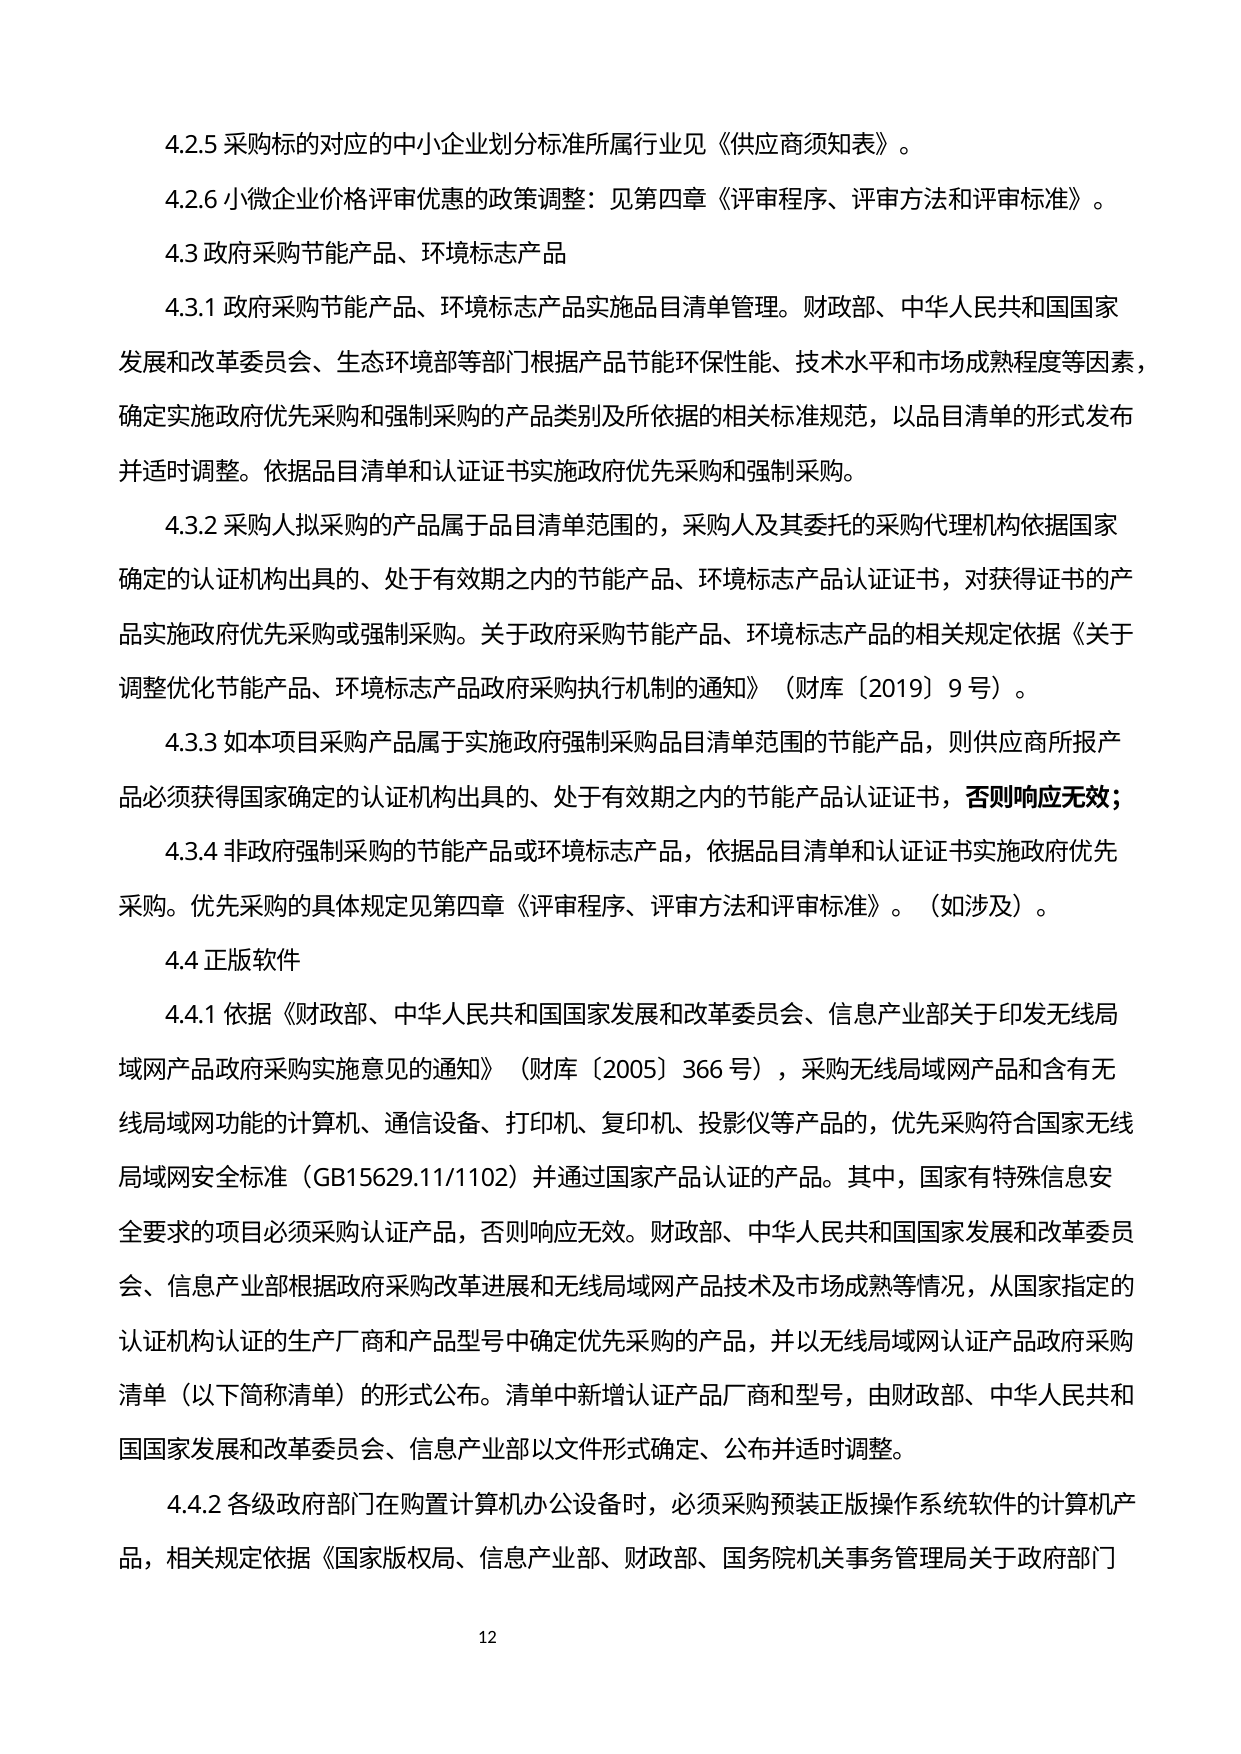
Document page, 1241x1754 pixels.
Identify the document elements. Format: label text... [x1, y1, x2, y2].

text 4.4.1依据《财政部、中华人民共和国国家发展和改革委员会、信息产业部关于印发无线局域网产品政府采购实施意见的通知》（财库〔2005〕366号），采购无线局域网产品和含有无线局域网功能的计算机、通信设备、打印机、复印机、投影仪等产品的，优先采购符合国家无线局域网安全标准（GB15629.11/1102）并通过国家产品认证的产品。其中，国家有特殊信息安全要求的项目必须采购认证产品，否则响应无效。财政部、中华人民共和国国家发展和改革委员会、信息产业部根据政府采购改革进展和无线局域网产品技术及市场成熟等情况，从国家指定的认证机构认证的生产厂商和产品型号中确定优先采购的产品，并以无线局域网认证产品政府采购清单（以下简称清单）的形式公布。清单中新增认证产品厂商和型号，由财政部、中华人民共和国国家发展和改革委员会、信息产业部以文件形式确定、公布并适时调整。 [118, 995, 1137, 1466]
text 4.3.4非政府强制采购的节能产品或环境标志产品，依据品目清单和认证证书实施政府优先采购。优先采购的具体规定见第四章《评审程序、评审方法和评审标准》。（如涉及）。 [118, 832, 1137, 922]
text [118, 1484, 1137, 1575]
text 4.3.2采购人拟采购的产品属于品目清单范围的，采购人及其委托的采购代理机构依据国家确定的认证机构出具的、处于有效期之内的节能产品、环境标志产品认证证书，对获得证书的产品实施政府优先采购或强制采购。关于政府采购节能产品、环境标志产品的相关规定依据《关于调整优化节能产品、环境标志产品政府采购执行机制的通知》（财库〔2019〕9号）。 [118, 505, 1137, 705]
text 4.4正版软件 [118, 940, 1137, 977]
text 4.2.6小微企业价格评审优惠的政策调整：见第四章《评审程序、评审方法和评审标准》。 [118, 179, 1137, 215]
text 4.2.5采购标的对应的中小企业划分标准所属行业见《供应商须知表》。 [118, 125, 1137, 161]
text 4.3.3如本项目采购产品属于实施政府强制采购品目清单范围的节能产品，则供应商所报产品必须获得国家确定的认证机构出具的、处于有效期之内的节能产品认证证书，否则响应无效； [118, 723, 1137, 813]
text 4.3政府采购节能产品、环境标志产品 [118, 233, 1137, 270]
text 4.3.1政府采购节能产品、环境标志产品实施品目清单管理。财政部、中华人民共和国国家发展和改革委员会、生态环境部等部门根据产品节能环保性能、技术水平和市场成熟程度等因素，确定实施政府优先采购和强制采购的产品类别及所依据的相关标准规范，以品目清单的形式发布并适时调整。依据品目清单和认证证书实施政府优先采购和强制采购。 [118, 288, 1137, 487]
